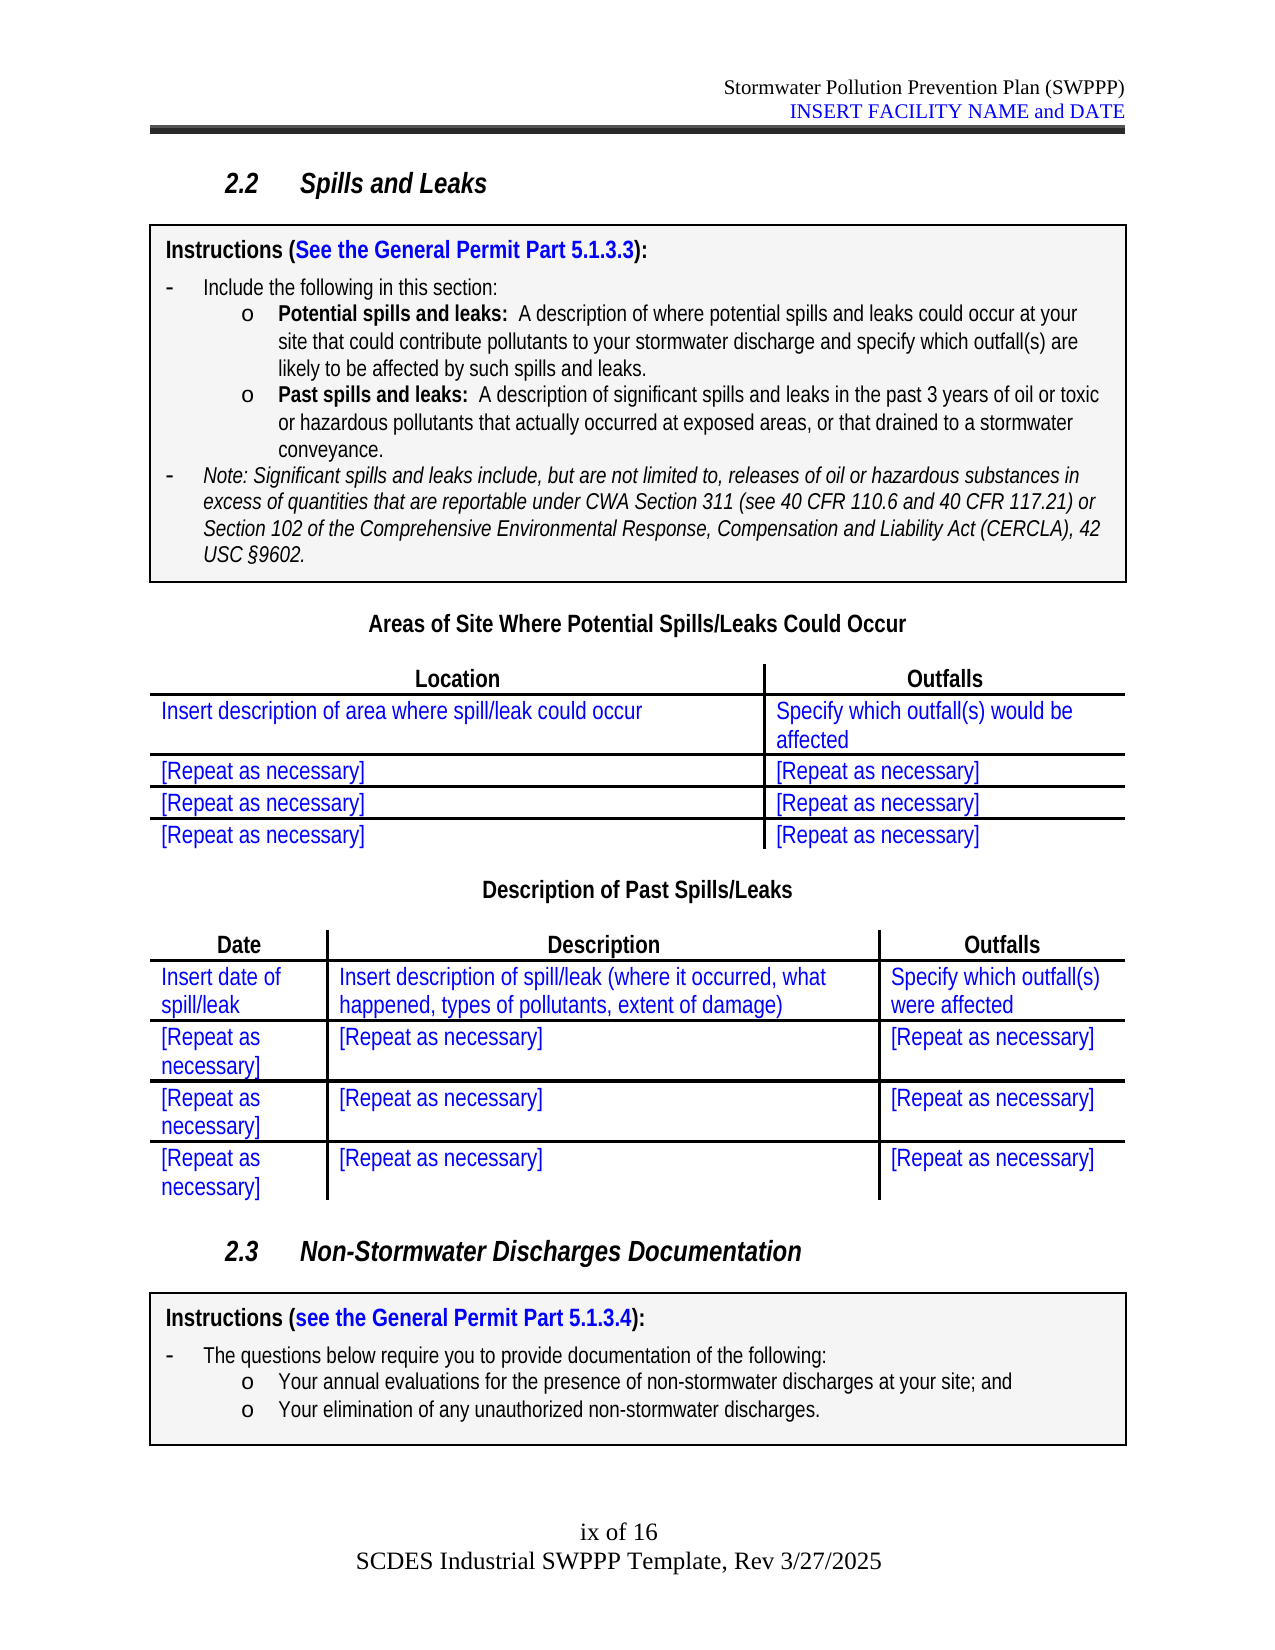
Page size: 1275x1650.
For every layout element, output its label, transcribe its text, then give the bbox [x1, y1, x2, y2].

table_cell [Repeat as necessary] [150, 756, 763, 785]
table_cell Specify which outfall(s) would be affected [766, 696, 1125, 753]
table_cell [Repeat as necessary] [766, 756, 1125, 785]
subtitle 2.2 Spills and Leaks [225, 166, 1125, 200]
table_cell Insert description of spill/leak (where it occurred, what happened, types of pollutants, extent of damage) [329, 962, 878, 1019]
table_cell Insert description of area where spill/leak could occur [150, 696, 763, 753]
table_cell [Repeat as necessary] [881, 1022, 1125, 1079]
table_cell Specify which outfall(s) were affected [881, 962, 1125, 1019]
text Description of Past Spills/Leaks [150, 875, 1125, 903]
table_cell [Repeat as necessary] [766, 820, 1125, 848]
table_header Date [150, 930, 326, 958]
table_cell [Repeat as necessary] [329, 1143, 878, 1200]
table_cell [Repeat as necessary] [329, 1022, 878, 1079]
table_header Location [150, 664, 763, 693]
subtitle 2.3 Non-Stormwater Discharges Documentation [225, 1234, 1125, 1268]
table_cell [Repeat as necessary] [150, 788, 763, 817]
table_header Description [329, 930, 878, 958]
table_cell Insert date of spill/leak [150, 962, 326, 1019]
table_cell [Repeat as necessary] [329, 1083, 878, 1140]
text Areas of Site Where Potential Spills/Leaks Could Occur [150, 609, 1125, 638]
table_cell [Repeat as necessary] [881, 1143, 1125, 1200]
table_cell [Repeat as necessary] [150, 820, 763, 848]
table_header Outfalls [766, 664, 1125, 693]
table_cell [Repeat as necessary] [150, 1143, 326, 1200]
table_cell [Repeat as necessary] [881, 1083, 1125, 1140]
table_cell [Repeat as necessary] [766, 788, 1125, 817]
table_cell [Repeat as necessary] [150, 1083, 326, 1140]
table_cell [Repeat as necessary] [150, 1022, 326, 1079]
table_header Outfalls [881, 930, 1125, 958]
